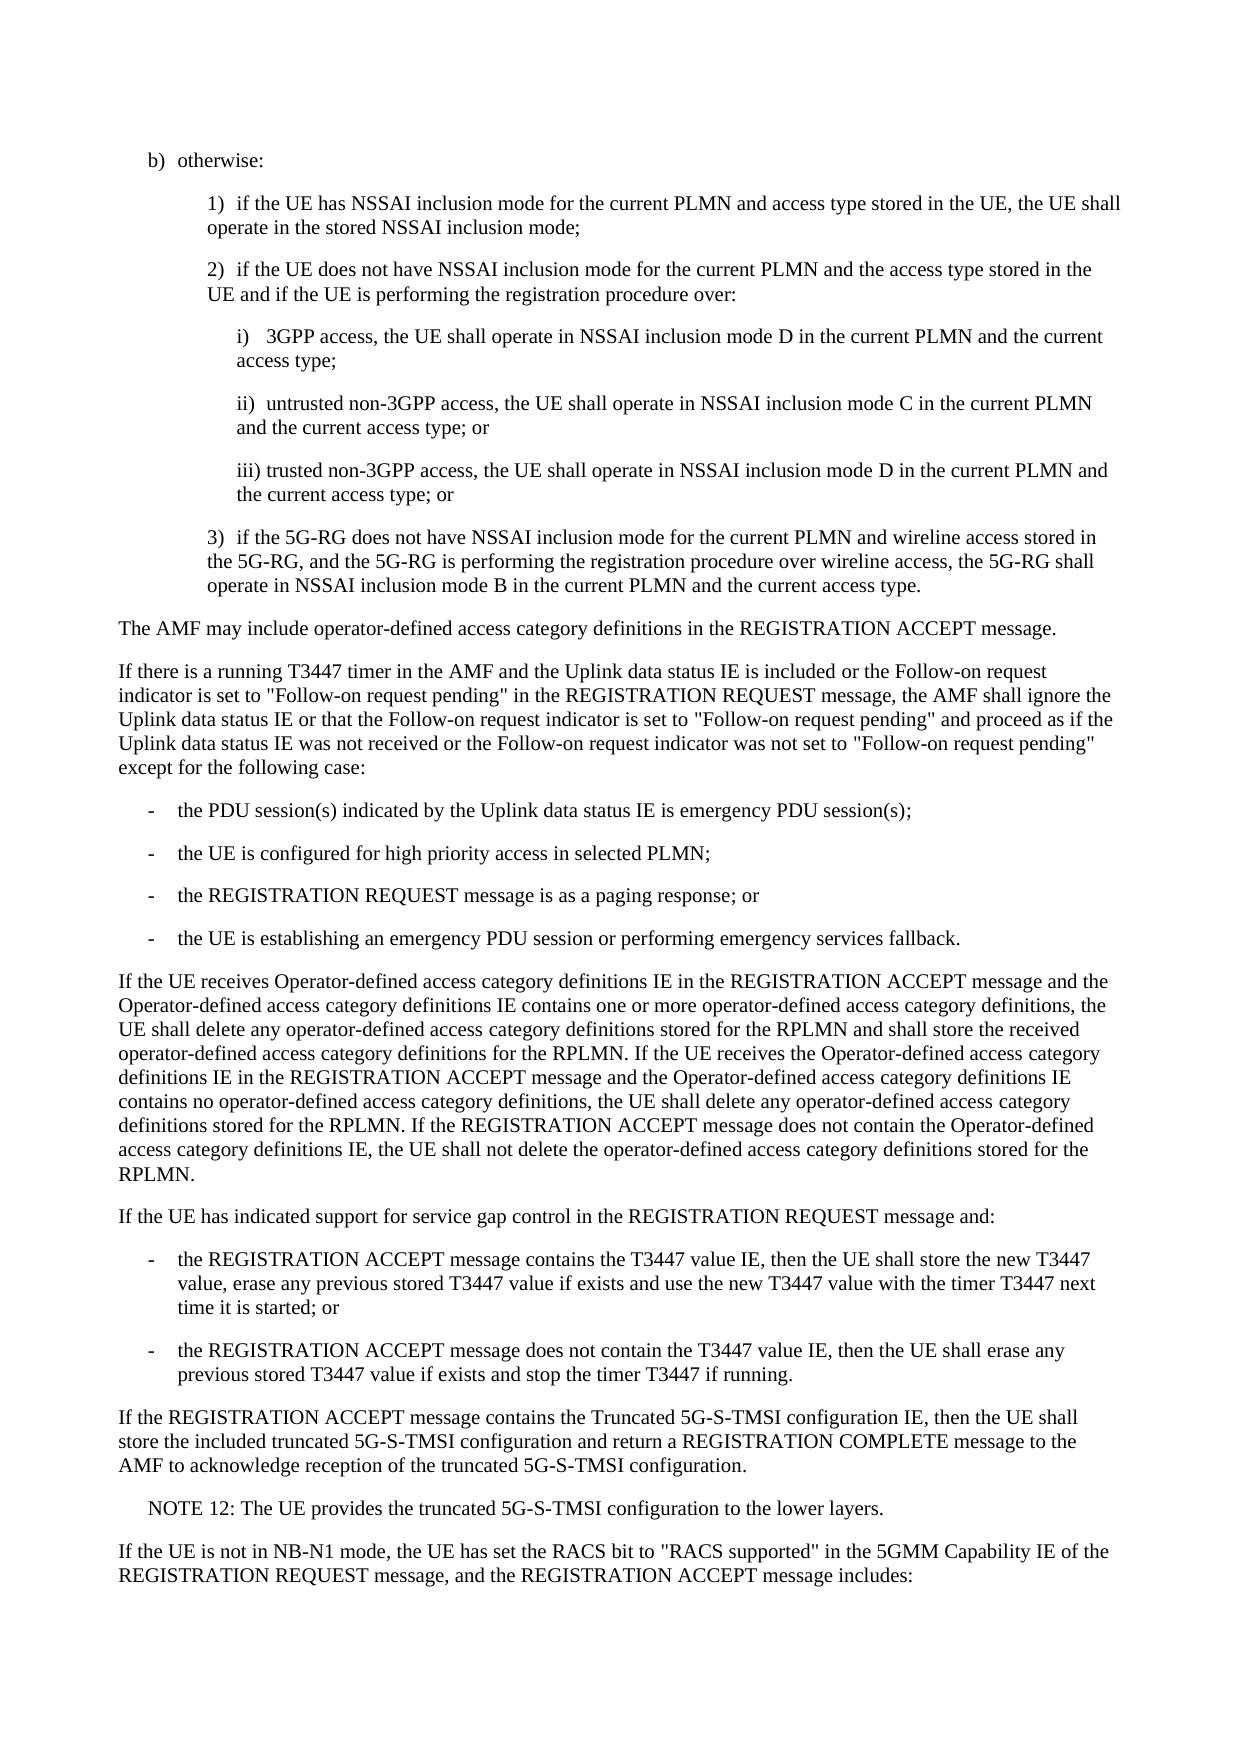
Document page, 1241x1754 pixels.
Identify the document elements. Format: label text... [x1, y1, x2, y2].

text If the REGISTRATION ACCEPT message contains the Truncated 5G-S-TMSI configuration IE, then the UE shall store the included truncated 5G-S-TMSI configuration and return a REGISTRATION COMPLETE message to the AMF to acknowledge reception of the truncated 5G-S-TMSI configuration. [118, 1405, 1122, 1477]
text NOTE 12: The UE provides the truncated 5G-S-TMSI configuration to the lower layers. [148, 1496, 1122, 1520]
text The AMF may include operator-defined access category definitions in the REGISTRATION ACCEPT message. [118, 616, 1122, 640]
text 1) if the UE has NSSAI inclusion mode for the current PLMN and access type stored in the UE, the UE shall operate in the stored NSSAI inclusion mode; [207, 191, 1122, 239]
text If there is a running T3447 timer in the AMF and the Uplink data status IE is included or the Follow-on request indicator is set to "Follow-on request pending" in the REGISTRATION REQUEST message, the AMF shall ignore the Uplink data status IE or that the Follow-on request indicator is set to "Follow-on request pending" and proceed as if the Uplink data status IE was not received or the Follow-on request indicator was not set to "Follow-on request pending" except for the following case: [118, 659, 1122, 779]
text - the REGISTRATION ACCEPT message does not contain the T3447 value IE, then the UE shall erase any previous stored T3447 value if exists and stop the timer T3447 if running. [148, 1338, 1122, 1386]
text If the UE is not in NB-N1 mode, the UE has set the RACS bit to "RACS supported" in the 5GMM Capability IE of the REGISTRATION REQUEST message, and the REGISTRATION ACCEPT message includes: [118, 1539, 1122, 1587]
text 3) if the 5G-RG does not have NSSAI inclusion mode for the current PLMN and wireline access stored in the 5G-RG, and the 5G-RG is performing the registration procedure over wireline access, the 5G-RG shall operate in NSSAI inclusion mode B in the current PLMN and the current access type. [207, 525, 1122, 597]
text - the PDU session(s) indicated by the Uplink data status IE is emergency PDU session(s); [148, 798, 1122, 822]
text If the UE receives Operator-defined access category definitions IE in the REGISTRATION ACCEPT message and the Operator-defined access category definitions IE contains one or more operator-defined access category definitions, the UE shall delete any operator-defined access category definitions stored for the RPLMN and shall store the received operator-defined access category definitions for the RPLMN. If the UE receives the Operator-defined access category definitions IE in the REGISTRATION ACCEPT message and the Operator-defined access category definitions IE contains no operator-defined access category definitions, the UE shall delete any operator-defined access category definitions stored for the RPLMN. If the REGISTRATION ACCEPT message does not contain the Operator-defined access category definitions IE, the UE shall not delete the operator-defined access category definitions stored for the RPLMN. [118, 969, 1122, 1186]
text iii) trusted non-3GPP access, the UE shall operate in NSSAI inclusion mode D in the current PLMN and the current access type; or [236, 458, 1122, 506]
text - the UE is establishing an emergency PDU session or performing emergency services fallback. [148, 926, 1122, 950]
text ii) untrusted non-3GPP access, the UE shall operate in NSSAI inclusion mode C in the current PLMN and the current access type; or [236, 391, 1122, 439]
text - the REGISTRATION ACCEPT message contains the T3447 value IE, then the UE shall store the new T3447 value, erase any previous stored T3447 value if exists and use the new T3447 value with the timer T3447 next time it is started; or [148, 1247, 1122, 1319]
text If the UE has indicated support for service gap control in the REGISTRATION REQUEST message and: [118, 1204, 1122, 1228]
text i) 3GPP access, the UE shall operate in NSSAI inclusion mode D in the current PLMN and the current access type; [236, 324, 1122, 372]
text b) otherwise: [148, 148, 1122, 172]
text 2) if the UE does not have NSSAI inclusion mode for the current PLMN and the access type stored in the UE and if the UE is performing the registration procedure over: [207, 257, 1122, 306]
text - the UE is configured for high priority access in selected PLMN; [148, 841, 1122, 864]
text - the REGISTRATION REQUEST message is as a paging response; or [148, 883, 1122, 907]
